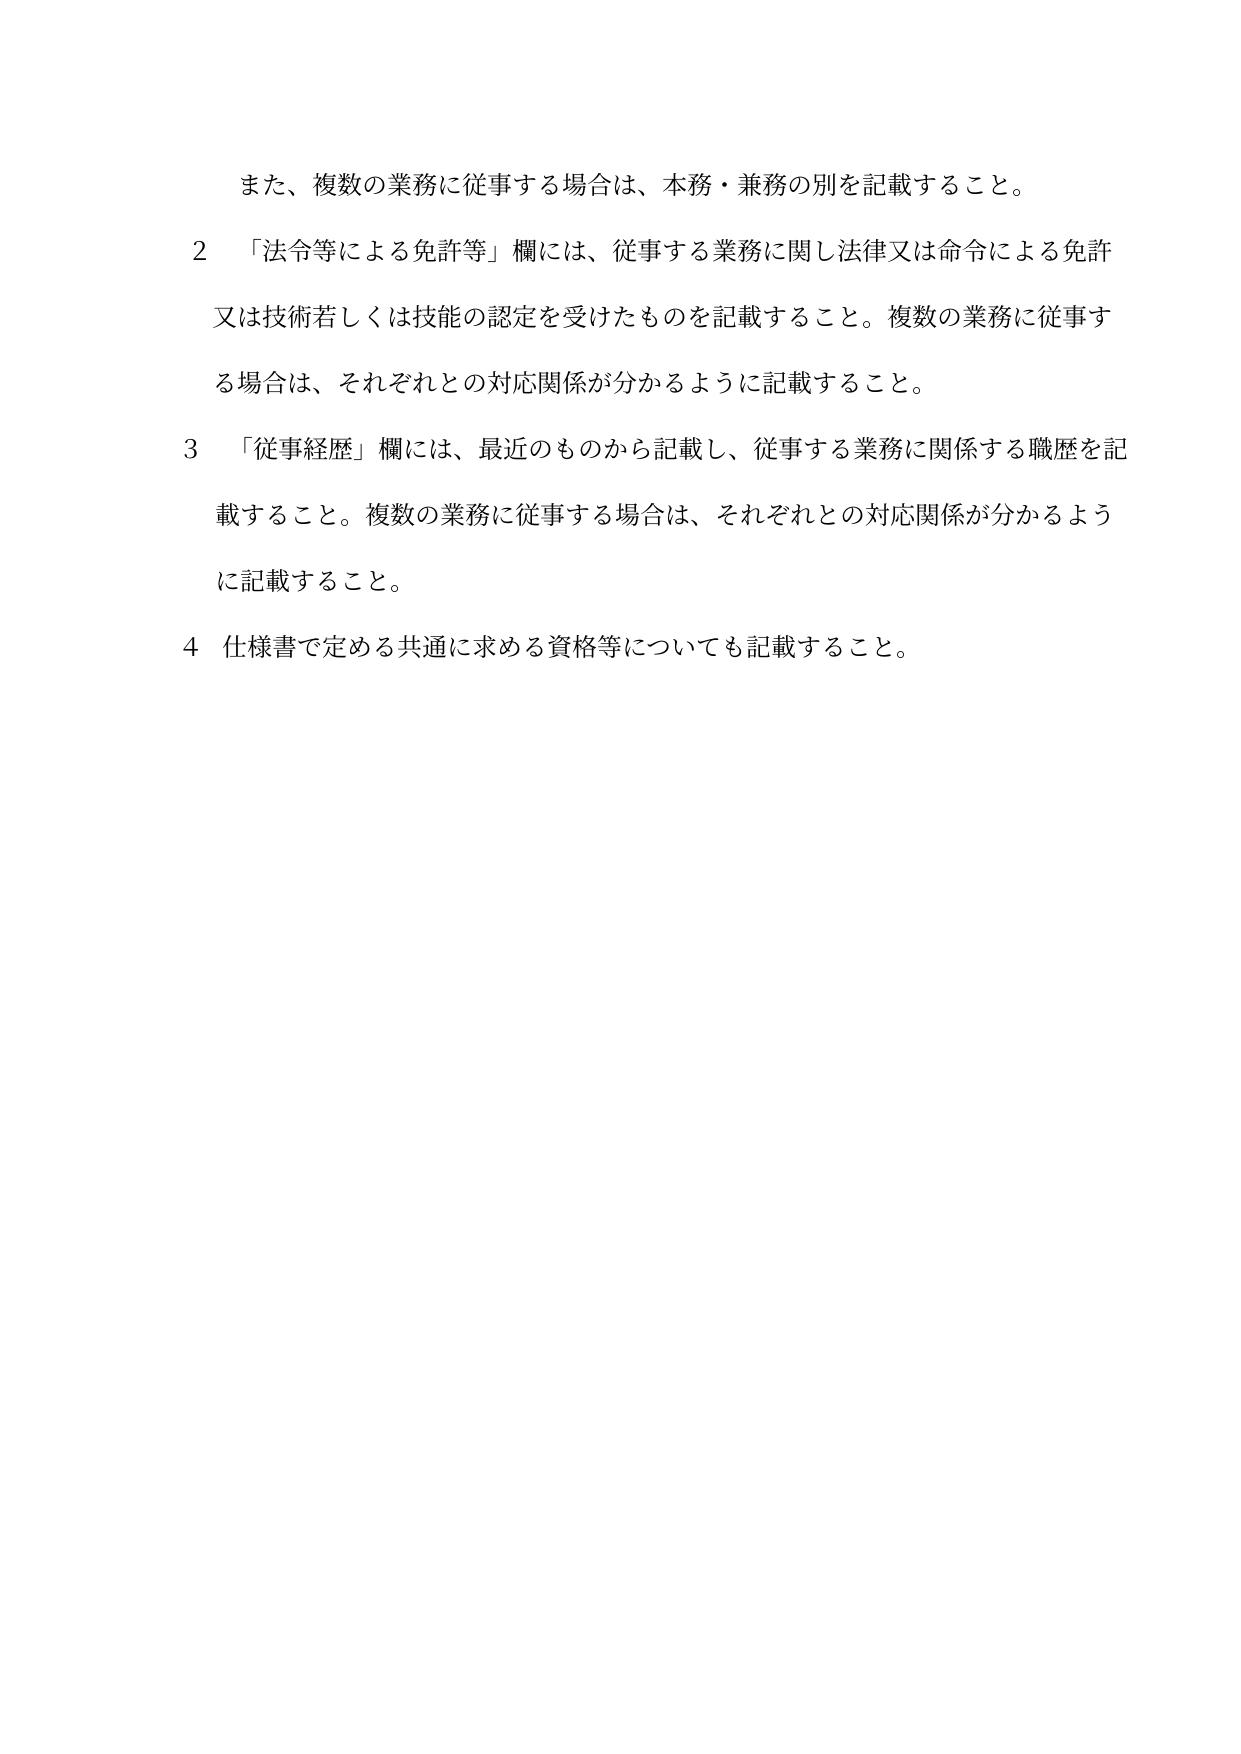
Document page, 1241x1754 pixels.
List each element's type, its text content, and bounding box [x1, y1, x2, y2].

text ２ 「法令等による免許等」欄には、従事する業務に関し法律又は命令による免許又は技術若しくは技能の認定を受けたものを記載すること。複数の業務に従事する場合は、それぞれとの対応関係が分かるように記載すること。 [112, 217, 1128, 415]
text また、複数の業務に従事する場合は、本務・兼務の別を記載すること。 [200, 151, 1128, 217]
text ３ 「従事経歴」欄には、最近のものから記載し、従事する業務に関係する職歴を記載すること。複数の業務に従事する場合は、それぞれとの対応関係が分かるように記載すること。 [178, 415, 1128, 613]
text ４ 仕様書で定める共通に求める資格等についても記載すること。 [178, 613, 1128, 679]
